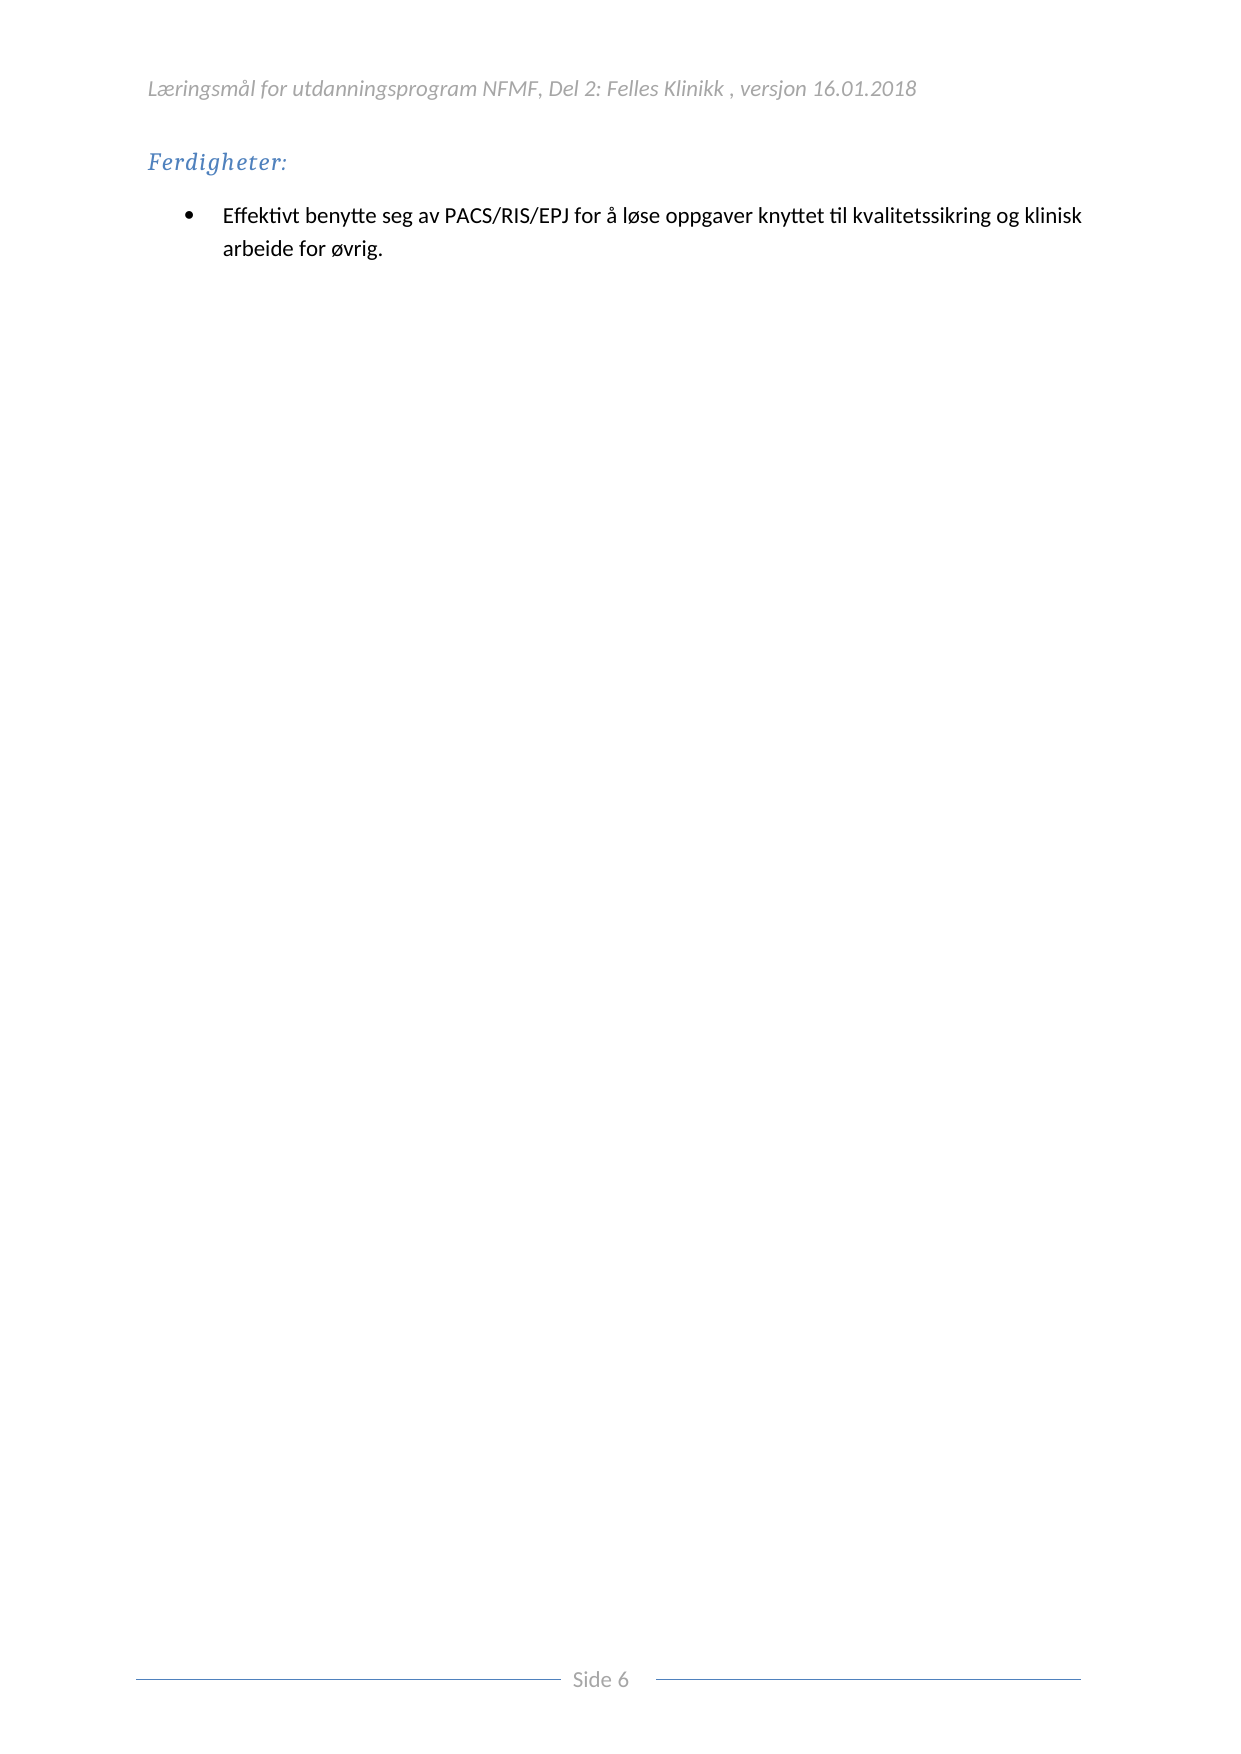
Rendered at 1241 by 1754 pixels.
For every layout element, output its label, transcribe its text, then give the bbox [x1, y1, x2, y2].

list Effektivt benytte seg av PACS/RIS/EPJ for å løse oppgaver knyttet til kvalitetssikring og klinisk arbeide for øvrig. [185, 201, 1093, 262]
subtitle Ferdigheter: [148, 148, 1093, 176]
